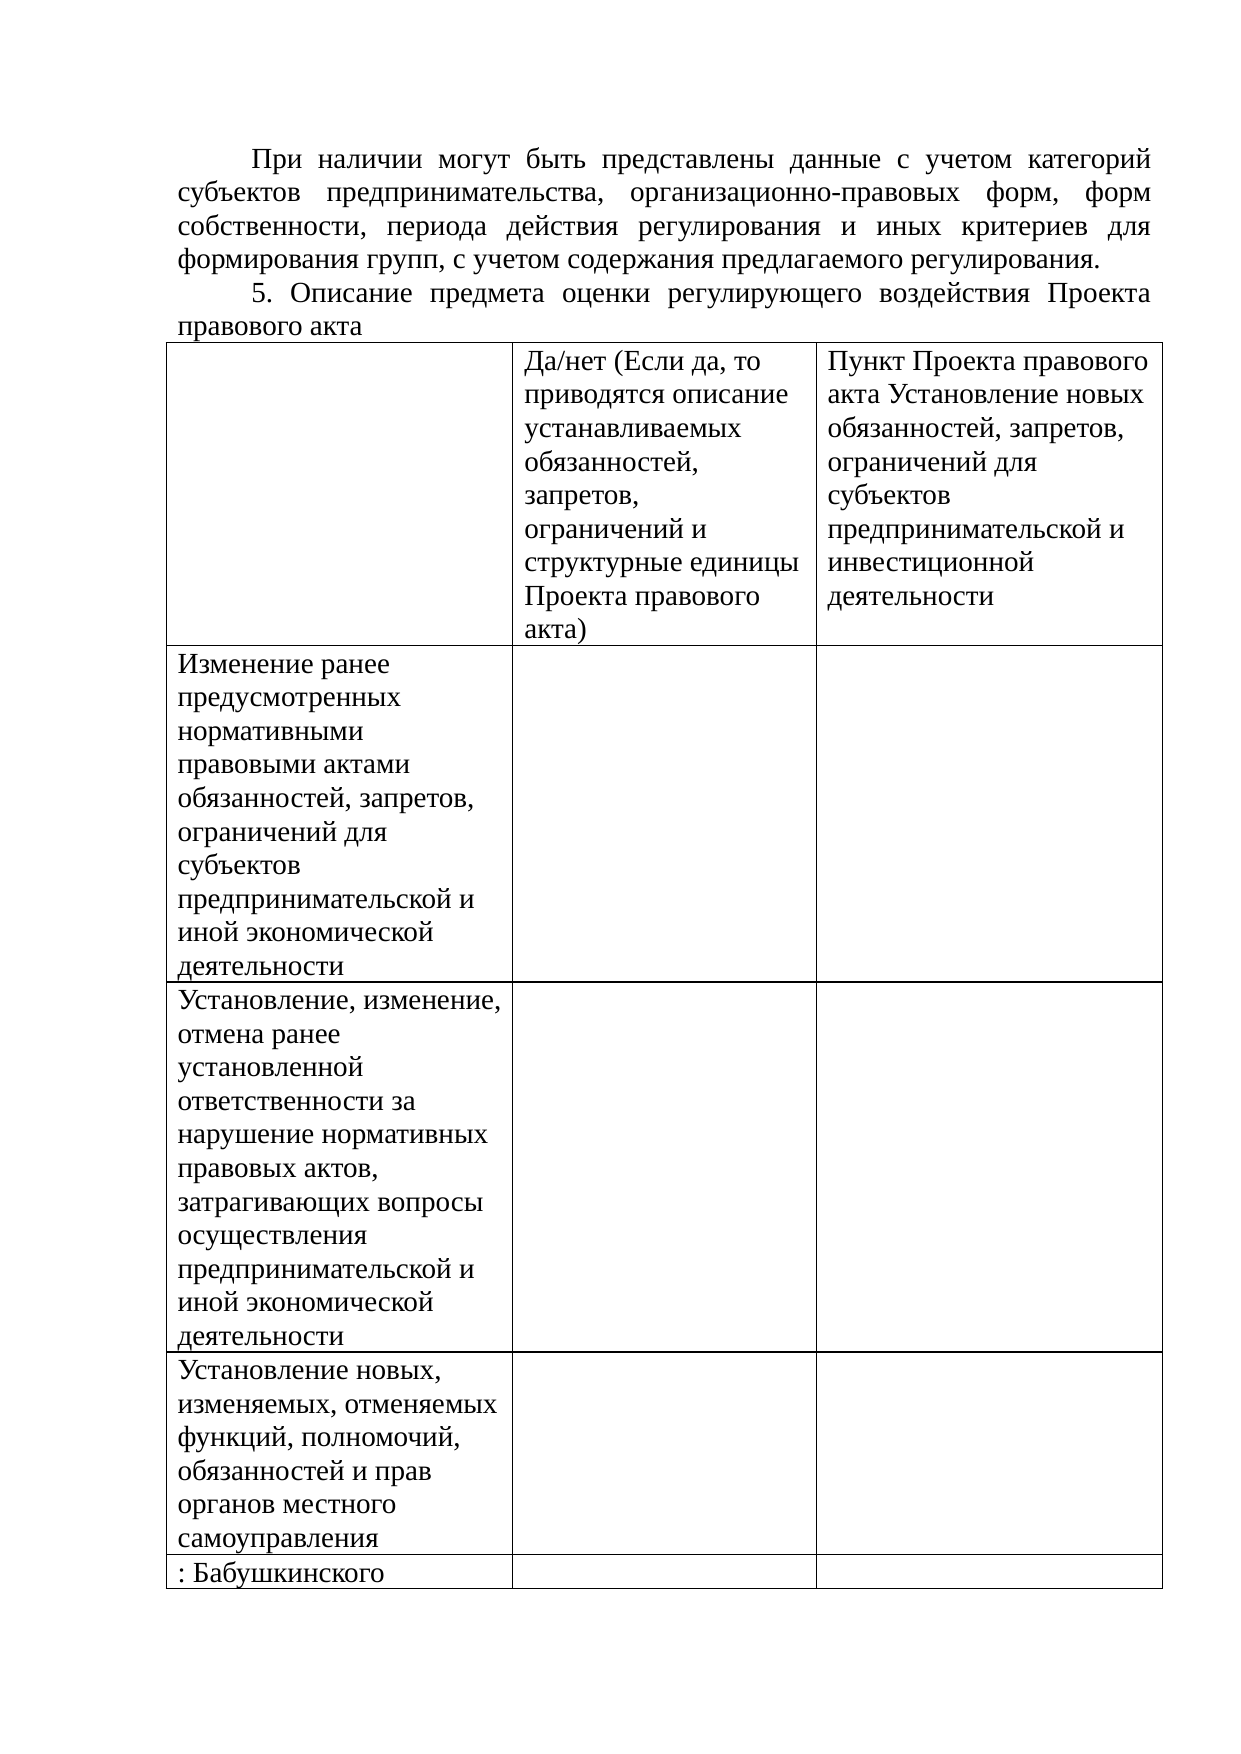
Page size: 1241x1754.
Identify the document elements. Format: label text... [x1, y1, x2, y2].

table_cell [513, 983, 816, 1351]
table_cell [817, 1353, 1162, 1554]
table_cell Установление, изменение, отмена ранее установленной ответственности за нарушение нормативных правовых актов, затрагивающих вопросы осуществления предпринимательской и иной экономической деятельности [167, 983, 512, 1351]
table_cell Установление новых, изменяемых, отменяемых функций, полномочий, обязанностей и прав органов местного самоуправления [167, 1353, 512, 1554]
text При наличии могут быть представлены данные с учетом категорий субъектов предпринимательства, организационно-правовых форм, форм собственности, периода действия регулирования и иных критериев для формирования групп, с учетом содержания предлагаемого регулирования. [177, 141, 1152, 275]
table_cell [513, 646, 816, 981]
table_cell Изменение ранее предусмотренных нормативными правовыми актами обязанностей, запретов, ограничений для субъектов предпринимательской и иной экономической деятельности [167, 646, 512, 981]
table_header [167, 343, 512, 645]
text 5. Описание предмета оценки регулирующего воздействия Проекта правового акта [177, 275, 1152, 342]
table_header Да/нет (Если да, то приводятся описание устанавливаемых обязанностей, запретов, ограничений и структурные единицы Проекта правового акта) [513, 343, 816, 645]
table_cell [167, 1555, 512, 1588]
table_header Пункт Проекта правового акта Установление новых обязанностей, запретов, ограничений для субъектов предпринимательской и инвестиционной деятельности [817, 343, 1162, 645]
table_cell [513, 1353, 816, 1554]
table_cell [817, 646, 1162, 981]
table_cell [817, 983, 1162, 1351]
table_cell [817, 1555, 1162, 1588]
table_cell [513, 1555, 816, 1588]
